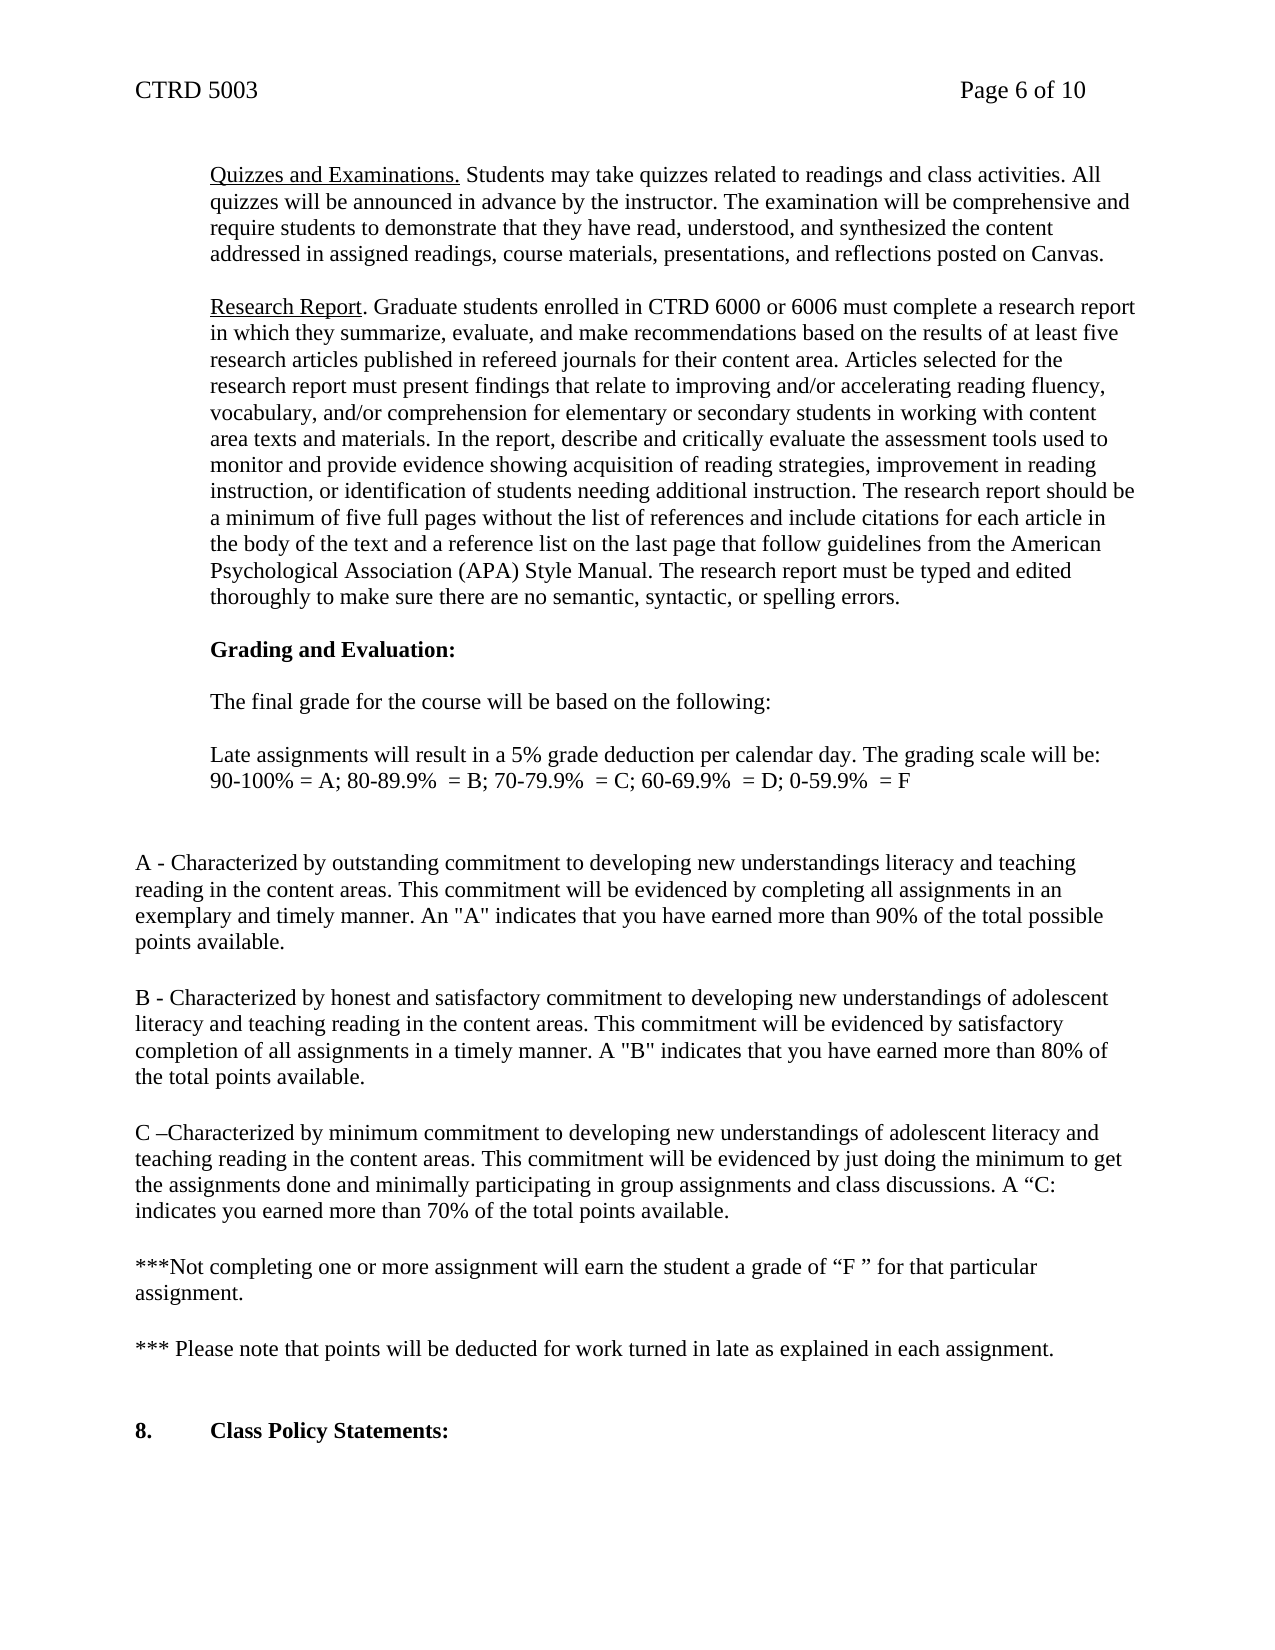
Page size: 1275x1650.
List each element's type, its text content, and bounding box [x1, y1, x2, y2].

text C –Characterized by minimum commitment to developing new understandings of adolescent literacy and teaching reading in the content areas. This commitment will be evidenced by just doing the minimum to get the assignments done and minimally participating in group assignments and class discussions. A “C: indicates you earned more than 70% of the total points available. [135, 1118, 1140, 1224]
text Grading and Evaluation: [210, 636, 1140, 662]
text 8. Class Policy Statements: [135, 1417, 1215, 1443]
text Late assignments will result in a 5% grade deduction per calendar day. The grading scale will be: 90-100% = A; 80-89.9% = B; 70-79.9% = C; 60-69.9% = D; 0-59.9% = F [210, 741, 1140, 794]
text ***Not completing one or more assignment will earn the student a grade of “F ” for that particular assignment. [135, 1253, 1140, 1306]
text The final grade for the course will be based on the following: [210, 688, 1140, 715]
text B - Characterized by honest and satisfactory commitment to developing new understandings of adolescent literacy and teaching reading in the content areas. This commitment will be evidenced by satisfactory completion of all assignments in a timely manner. A "B" indicates that you have earned more than 80% of the total points available. [135, 984, 1140, 1089]
text *** Please note that points will be deducted for work turned in late as explained in each assignment. [135, 1335, 1140, 1361]
text Research Report. Graduate students enrolled in CTRD 6000 or 6006 must complete a research report in which they summarize, evaluate, and make recommendations based on the results of at least five research articles published in refereed journals for their content area. Articles selected for the research report must present findings that relate to improving and/or accelerating reading fluency, vocabulary, and/or comprehension for elementary or secondary students in working with content area texts and materials. In the report, describe and critically evaluate the assessment tools used to monitor and provide evidence showing acquisition of reading strategies, improvement in reading instruction, or identification of students needing additional instruction. The research report should be a minimum of five full pages without the list of references and include citations for each article in the body of the text and a reference list on the last page that follow guidelines from the American Psychological Association (APA) Style Manual. The research report must be typed and edited thoroughly to make sure there are no semantic, syntactic, or spelling errors. [210, 293, 1140, 609]
text Quizzes and Examinations. Students may take quizzes related to readings and class activities. All quizzes will be announced in advance by the instructor. The examination will be comprehensive and require students to demonstrate that they have read, understood, and synthesized the content addressed in assigned readings, course materials, presentations, and reflections posted on Canvas. [210, 161, 1140, 267]
text A - Characterized by outstanding commitment to developing new understandings literacy and teaching reading in the content areas. This commitment will be evidenced by completing all assignments in an exemplary and timely manner. An "A" indicates that you have earned more than 90% of the total possible points available. [135, 849, 1140, 955]
